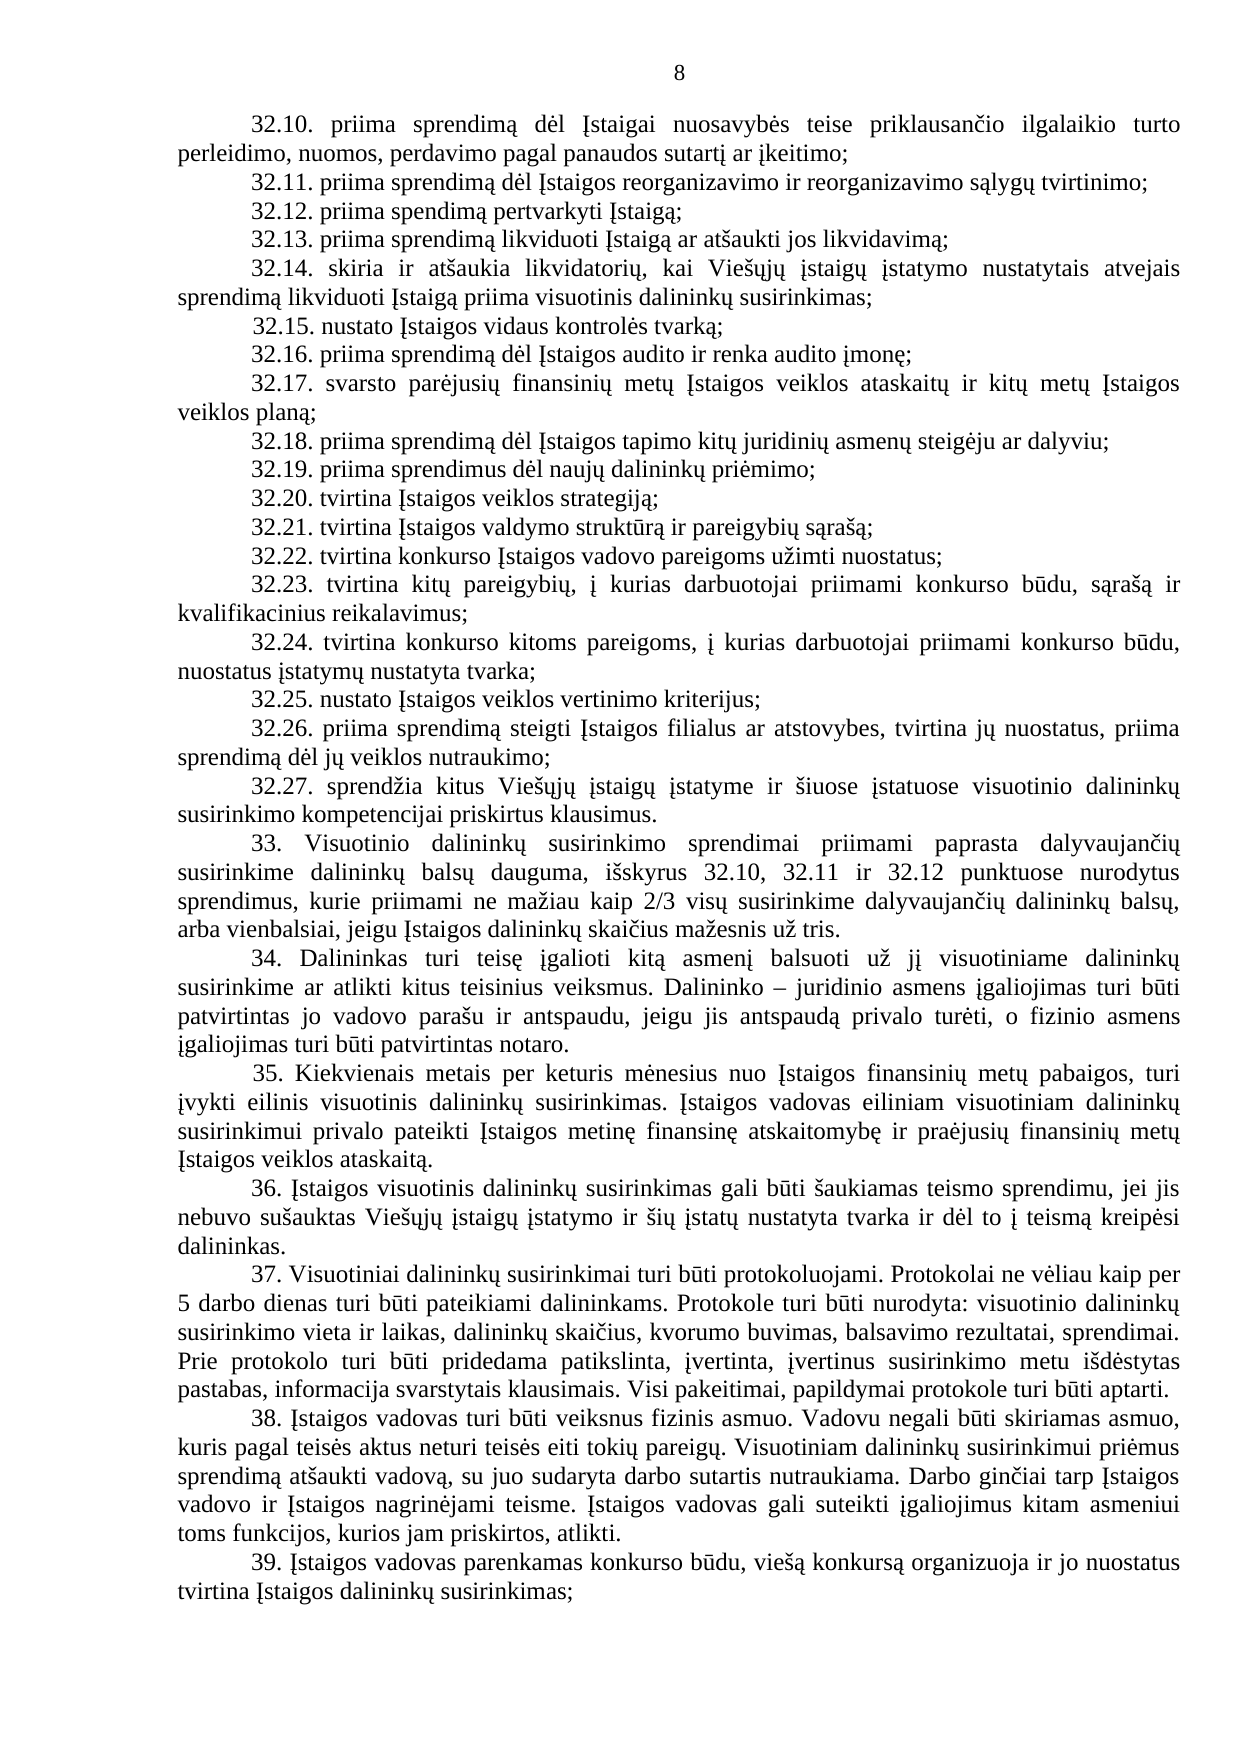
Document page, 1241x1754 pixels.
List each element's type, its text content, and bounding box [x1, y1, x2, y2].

text 32.14. skiria ir atšaukia likvidatorių, kai Viešųjų įstaigų įstatymo nustatytais atvejais sprendimą likviduoti Įstaigą priima visuotinis dalininkų susirinkimas; [177, 253, 1181, 311]
text 38. Įstaigos vadovas turi būti veiksnus fizinis asmuo. Vadovu negali būti skiriamas asmuo, kuris pagal teisės aktus neturi teisės eiti tokių pareigų. Visuotiniam dalininkų susirinkimui priėmus sprendimą atšaukti vadovą, su juo sudaryta darbo sutartis nutraukiama. Darbo ginčiai tarp Įstaigos vadovo ir Įstaigos nagrinėjami teisme. Įstaigos vadovas gali suteikti įgaliojimus kitam asmeniui toms funkcijos, kurios jam priskirtos, atlikti. [177, 1403, 1181, 1547]
text 32.26. priima sprendimą steigti Įstaigos filialus ar atstovybes, tvirtina jų nuostatus, priima sprendimą dėl jų veiklos nutraukimo; [177, 713, 1181, 771]
text 32.12. priima spendimą pertvarkyti Įstaigą; [177, 196, 1181, 224]
text 39. Įstaigos vadovas parenkamas konkurso būdu, viešą konkursą organizuoja ir jo nuostatus tvirtina Įstaigos dalininkų susirinkimas; [177, 1547, 1181, 1604]
text 32.11. priima sprendimą dėl Įstaigos reorganizavimo ir reorganizavimo sąlygų tvirtinimo; [177, 167, 1181, 196]
text 32.13. priima sprendimą likviduoti Įstaigą ar atšaukti jos likvidavimą; [177, 224, 1181, 253]
text 34. Dalininkas turi teisę įgalioti kitą asmenį balsuoti už jį visuotiniame dalininkų susirinkime ar atlikti kitus teisinius veiksmus. Dalininko – juridinio asmens įgaliojimas turi būti patvirtintas jo vadovo parašu ir antspaudu, jeigu jis antspaudą privalo turėti, o fizinio asmens įgaliojimas turi būti patvirtintas notaro. [177, 943, 1181, 1058]
text 32.10. priima sprendimą dėl Įstaigai nuosavybės teise priklausančio ilgalaikio turto perleidimo, nuomos, perdavimo pagal panaudos sutartį ar įkeitimo; [177, 109, 1181, 167]
text 32.24. tvirtina konkurso kitoms pareigoms, į kurias darbuotojai priimami konkurso būdu, nuostatus įstatymų nustatyta tvarka; [177, 627, 1181, 684]
text 32.15. nustato Įstaigos vidaus kontrolės tvarką; [177, 311, 1181, 339]
text 35. Kiekvienais metais per keturis mėnesius nuo Įstaigos finansinių metų pabaigos, turi įvykti eilinis visuotinis dalininkų susirinkimas. Įstaigos vadovas eiliniam visuotiniam dalininkų susirinkimui privalo pateikti Įstaigos metinę finansinę atskaitomybę ir praėjusių finansinių metų Įstaigos veiklos ataskaitą. [177, 1058, 1181, 1173]
text 32.18. priima sprendimą dėl Įstaigos tapimo kitų juridinių asmenų steigėju ar dalyviu; [177, 426, 1181, 454]
text 32.25. nustato Įstaigos veiklos vertinimo kriterijus; [177, 684, 1181, 713]
text 32.20. tvirtina Įstaigos veiklos strategiją; [177, 483, 1181, 512]
text 33. Visuotinio dalininkų susirinkimo sprendimai priimami paprasta dalyvaujančių susirinkime dalininkų balsų dauguma, išskyrus 32.10, 32.11 ir 32.12 punktuose nurodytus sprendimus, kurie priimami ne mažiau kaip 2/3 visų susirinkime dalyvaujančių dalininkų balsų, arba vienbalsiai, jeigu Įstaigos dalininkų skaičius mažesnis už tris. [177, 828, 1181, 943]
text 32.21. tvirtina Įstaigos valdymo struktūrą ir pareigybių sąrašą; [177, 512, 1181, 541]
text 32.22. tvirtina konkurso Įstaigos vadovo pareigoms užimti nuostatus; [177, 541, 1181, 569]
text 32.27. sprendžia kitus Viešųjų įstaigų įstatyme ir šiuose įstatuose visuotinio dalininkų susirinkimo kompetencijai priskirtus klausimus. [177, 771, 1181, 828]
text 32.19. priima sprendimus dėl naujų dalininkų priėmimo; [177, 454, 1181, 483]
text 36. Įstaigos visuotinis dalininkų susirinkimas gali būti šaukiamas teismo sprendimu, jei jis nebuvo sušauktas Viešųjų įstaigų įstatymo ir šių įstatų nustatyta tvarka ir dėl to į teismą kreipėsi dalininkas. [177, 1173, 1181, 1259]
text 32.17. svarsto parėjusių finansinių metų Įstaigos veiklos ataskaitų ir kitų metų Įstaigos veiklos planą; [177, 368, 1181, 426]
text 32.16. priima sprendimą dėl Įstaigos audito ir renka audito įmonę; [177, 339, 1181, 368]
text 37. Visuotiniai dalininkų susirinkimai turi būti protokoluojami. Protokolai ne vėliau kaip per 5 darbo dienas turi būti pateikiami dalininkams. Protokole turi būti nurodyta: visuotinio dalininkų susirinkimo vieta ir laikas, dalininkų skaičius, kvorumo buvimas, balsavimo rezultatai, sprendimai. Prie protokolo turi būti pridedama patikslinta, įvertinta, įvertinus susirinkimo metu išdėstytas pastabas, informacija svarstytais klausimais. Visi pakeitimai, papildymai protokole turi būti aptarti. [177, 1259, 1181, 1403]
text 32.23. tvirtina kitų pareigybių, į kurias darbuotojai priimami konkurso būdu, sąrašą ir kvalifikacinius reikalavimus; [177, 569, 1181, 627]
